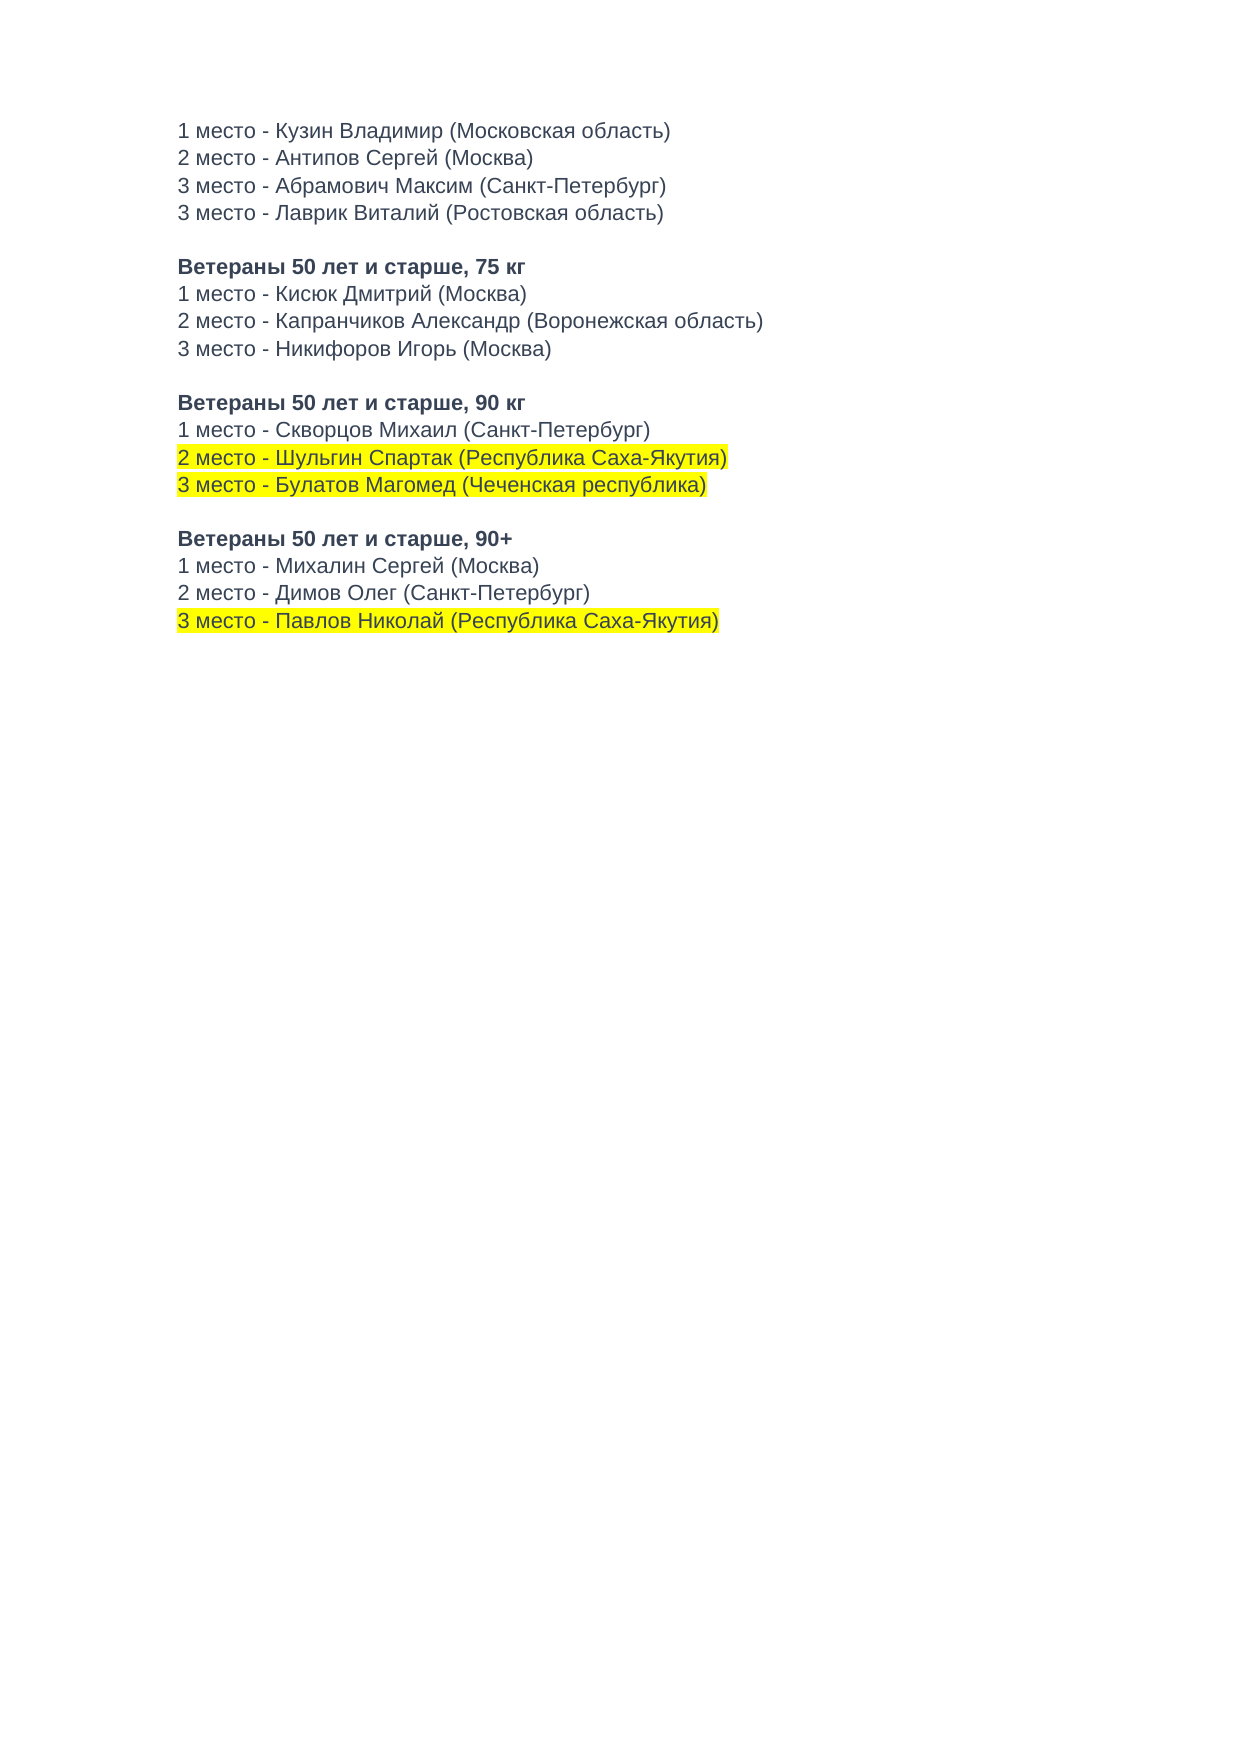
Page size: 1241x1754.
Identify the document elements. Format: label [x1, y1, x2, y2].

text [177, 118, 1152, 633]
